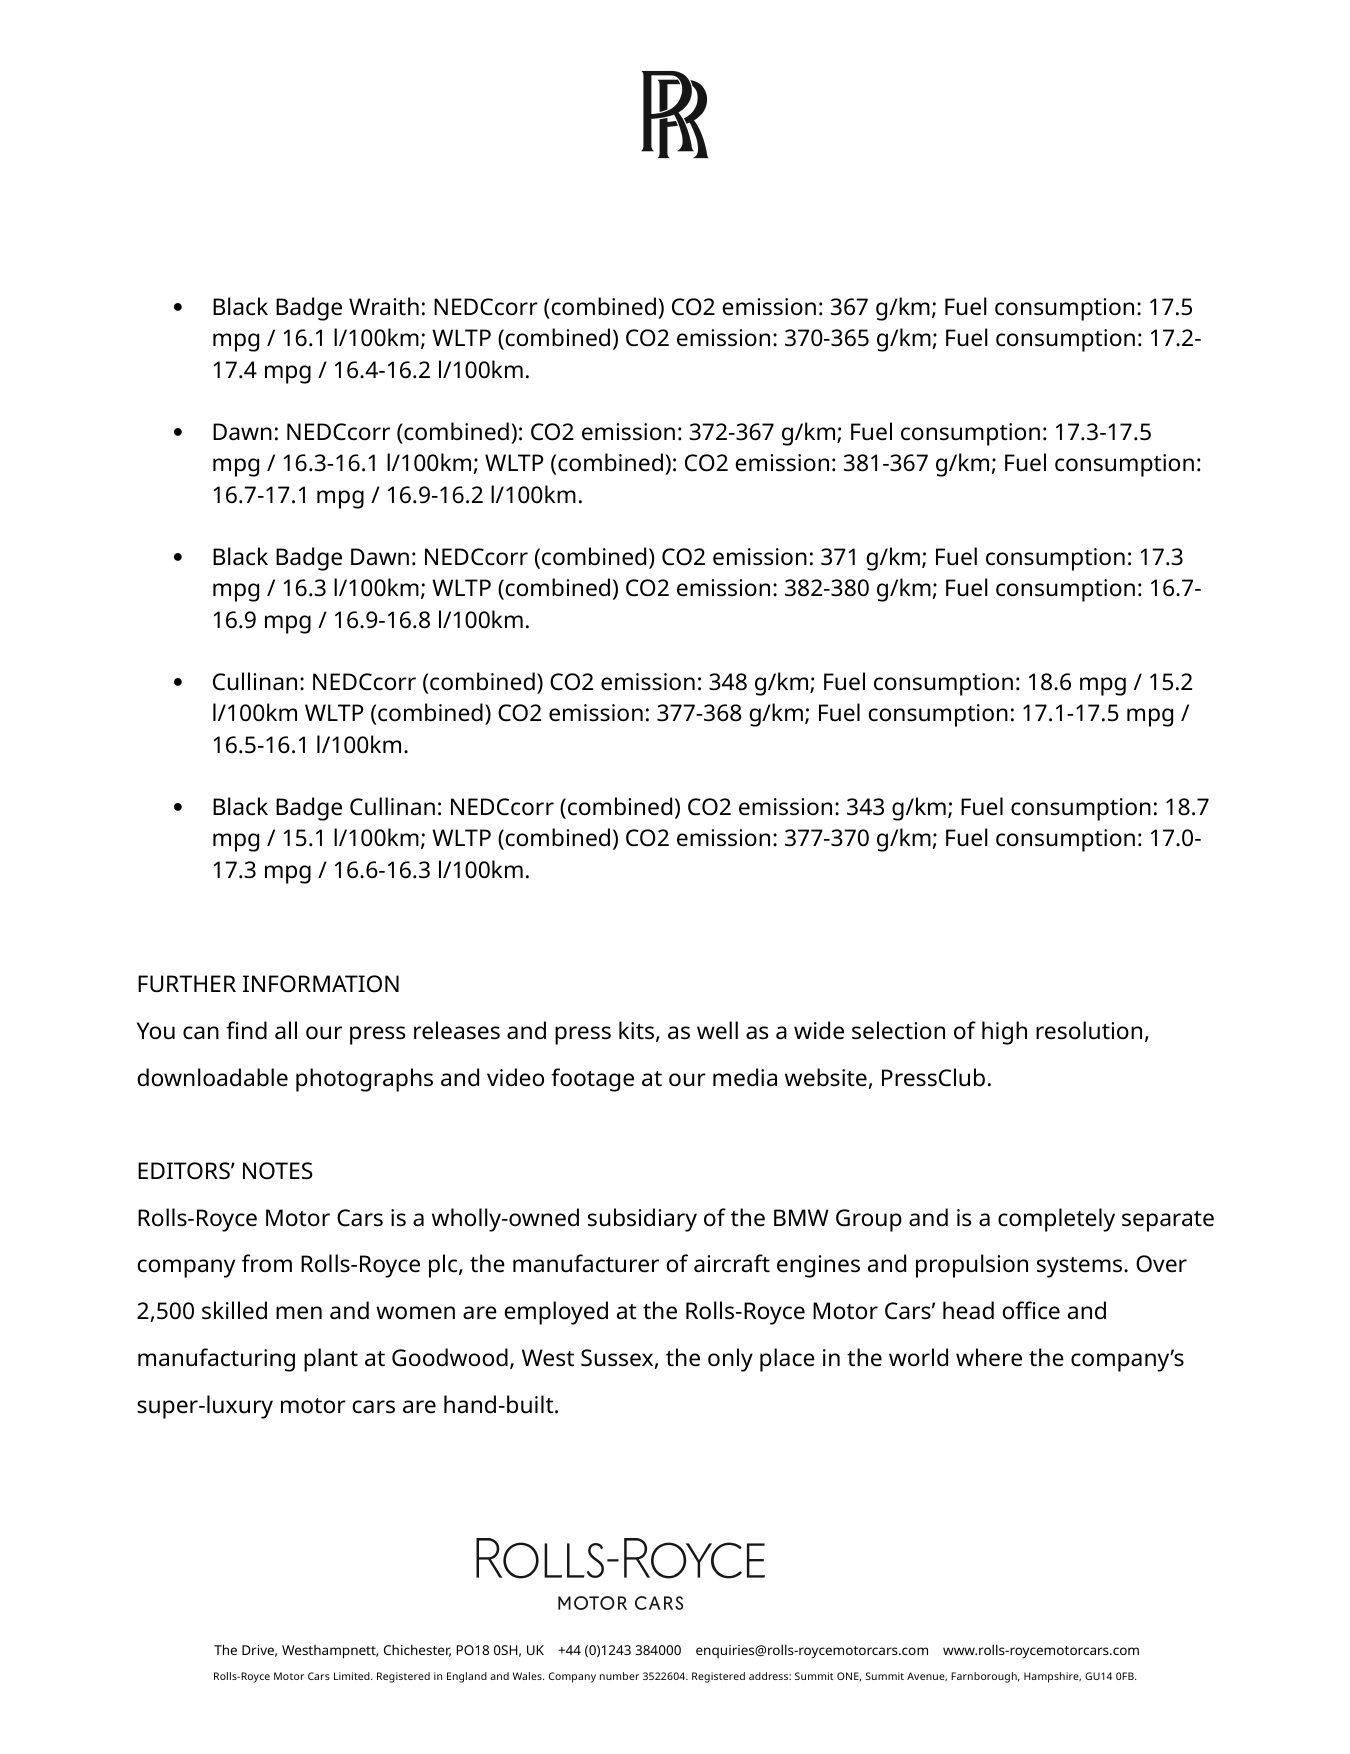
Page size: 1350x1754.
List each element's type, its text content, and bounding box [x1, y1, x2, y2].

picture [641, 70, 709, 159]
picture [475, 1538, 766, 1611]
list Cullinan: NEDCcorr (combined) CO2 emission: 348 g/km; Fuel consumption: 18.6 mpg / 15.2 l/100km WLTP (combined) CO2 emission: 377-368 g/km; Fuel consumption: 17.1-17.5 mpg / 16.5-16.1 l/100km. [174, 666, 1218, 760]
list Black Badge Dawn: NEDCcorr (combined) CO2 emission: 371 g/km; Fuel consumption: 17.3 mpg / 16.3 l/100km; WLTP (combined) CO2 emission: 382-380 g/km; Fuel consumption: 16.7-16.9 mpg / 16.9-16.8 l/100km. [174, 541, 1218, 635]
list Dawn: NEDCcorr (combined): CO2 emission: 372-367 g/km; Fuel consumption: 17.3-17.5 mpg / 16.3-16.1 l/100km; WLTP (combined): CO2 emission: 381-367 g/km; Fuel consumption: 16.7-17.1 mpg / 16.9-16.2 l/100km. [174, 416, 1218, 510]
list Black Badge Cullinan: NEDCcorr (combined) CO2 emission: 343 g/km; Fuel consumption: 18.7 mpg / 15.1 l/100km; WLTP (combined) CO2 emission: 377-370 g/km; Fuel consumption: 17.0-17.3 mpg / 16.6-16.3 l/100km. [174, 791, 1218, 885]
text You can find all our press releases and press kits, as well as a wide selection of high resolution, downloadable photographs and video footage at our media website, PressClub. [136, 1015, 1218, 1093]
subtitle FURTHER INFORMATION [136, 968, 1218, 999]
list Black Badge Wraith: NEDCcorr (combined) CO2 emission: 367 g/km; Fuel consumption: 17.5 mpg / 16.1 l/100km; WLTP (combined) CO2 emission: 370-365 g/km; Fuel consumption: 17.2-17.4 mpg / 16.4-16.2 l/100km. [174, 291, 1218, 385]
subtitle EDITORS’ NOTES [136, 1154, 1218, 1186]
